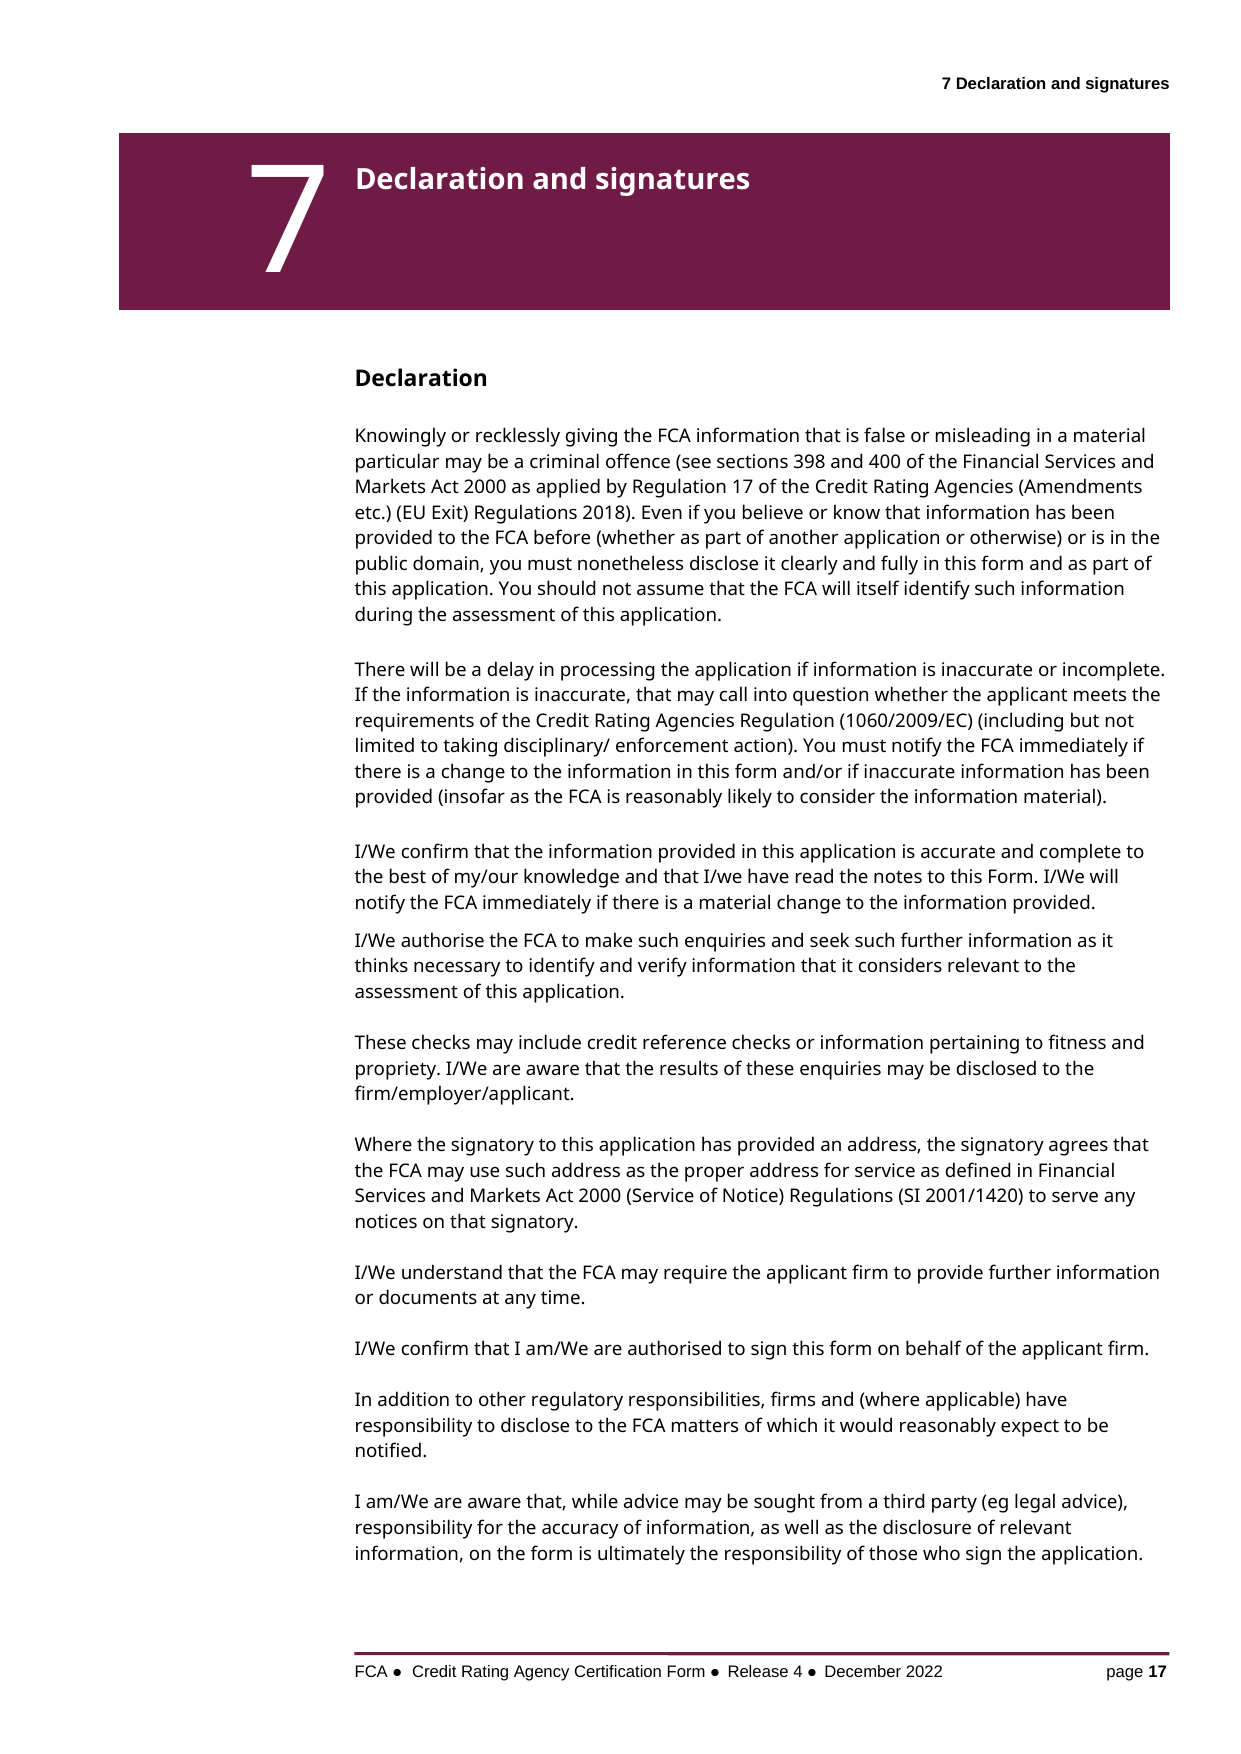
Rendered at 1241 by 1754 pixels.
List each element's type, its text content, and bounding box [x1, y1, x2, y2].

text These checks may include credit reference checks or information pertaining to fitness and propriety. I/We are aware that the results of these enquiries may be disclosed to the firm/employer/applicant. [354, 1004, 1169, 1106]
text Where the signatory to this application has provided an address, the signatory agrees that the FCA may use such address as the proper address for service as defined in Financial Services and Markets Act 2000 (Service of Notice) Regulations (SI 2001/1420) to serve any notices on that signatory. [354, 1106, 1169, 1233]
text In addition to other regulatory responsibilities, firms and (where applicable) have responsibility to disclose to the FCA matters of which it would reasonably expect to be notified. [354, 1387, 1169, 1463]
table_header Declaration and signatures [355, 133, 1170, 310]
text I/We confirm that the information provided in this application is accurate and complete to the best of my/our knowledge and that I/we have read the notes to this Form. I/We will notify the FCA immediately if there is a material change to the information provided. [354, 838, 1169, 915]
text I/We authorise the FCA to make such enquiries and seek such further information as it thinks necessary to identify and verify information that it considers relevant to the assessment of this application. [354, 927, 1169, 1004]
text I/We understand that the FCA may require the applicant firm to provide further information or documents at any time. [354, 1233, 1169, 1310]
text I/We confirm that I am/We are authorised to sign this form on behalf of the applicant firm. [354, 1336, 1169, 1361]
table_header 7 [119, 133, 355, 310]
text Knowingly or recklessly giving the FCA information that is false or misleading in a material particular may be a criminal offence (see sections 398 and 400 of the Financial Services and Markets Act 2000 as applied by Regulation 17 of the Credit Rating Agencies (Amendments etc.) (EU Exit) Regulations 2018). Even if you believe or know that information has been provided to the FCA before (whether as part of another application or otherwise) or is in the public domain, you must nonetheless disclose it clearly and fully in this form and as part of this application. You should not assume that the FCA will itself identify such information during the assessment of this application. [354, 423, 1169, 627]
subtitle Declaration [354, 360, 1169, 393]
text I am/We are aware that, while advice may be sought from a third party (eg legal advice), responsibility for the accuracy of information, as well as the disclosure of relevant information, on the form is ultimately the responsibility of those who sign the application. [354, 1489, 1169, 1565]
text There will be a delay in processing the application if information is inaccurate or incomplete. If the information is inaccurate, that may call into question whether the applicant meets the requirements of the Credit Rating Agencies Regulation (1060/2009/EC) (including but not limited to taking disciplinary/ enforcement action). You must notify the FCA immediately if there is a change to the information in this form and/or if inaccurate information has been provided (insofar as the FCA is reasonably likely to consider the information material). [354, 656, 1169, 809]
